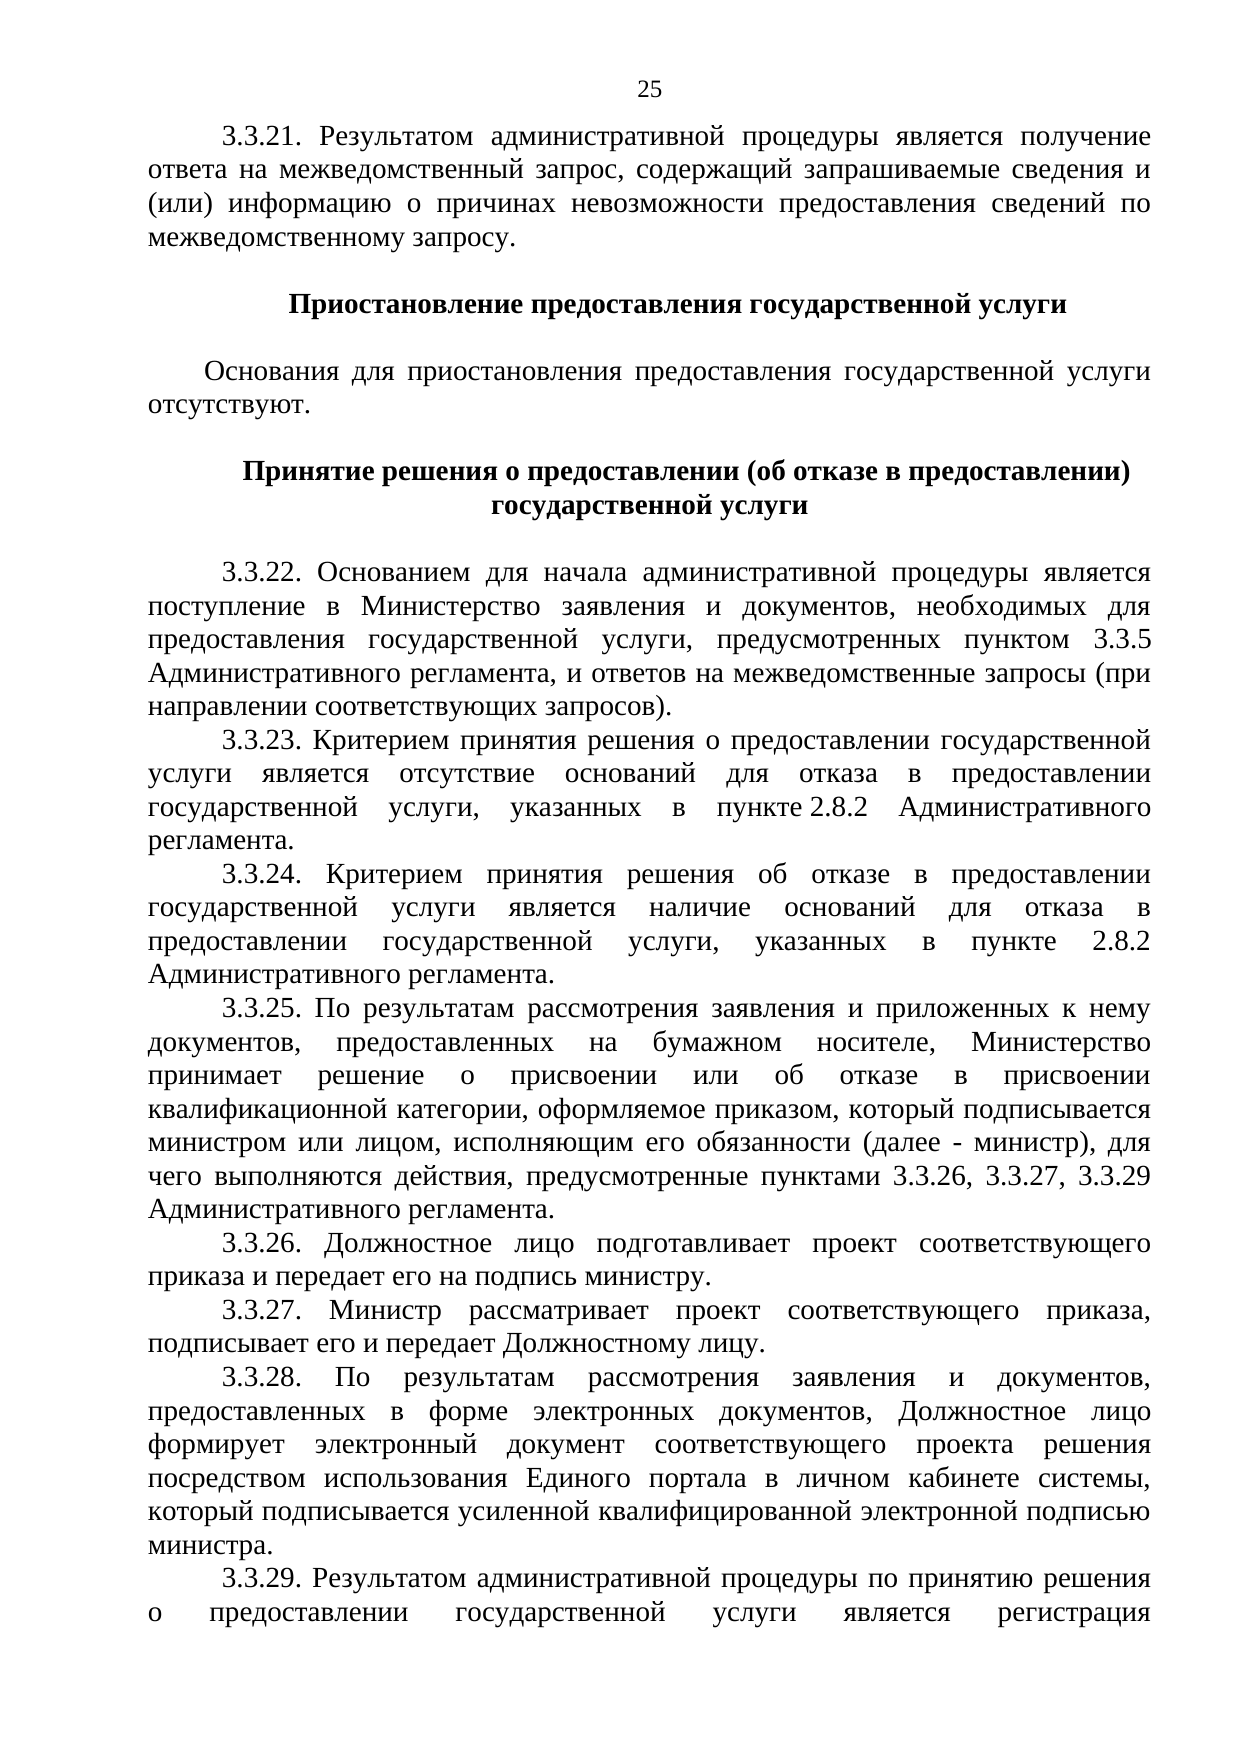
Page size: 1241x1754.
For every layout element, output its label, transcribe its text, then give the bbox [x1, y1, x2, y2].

text 3.3.22. Основанием для начала административной процедуры является поступление в Министерство заявления и документов, необходимых для предоставления государственной услуги, предусмотренных пунктом 3.3.5 Административного регламента, и ответов на межведомственные запросы (при направлении соответствующих запросов). [148, 554, 1152, 722]
text 3.3.24. Критерием принятия решения об отказе в предоставлении государственной услуги является наличие оснований для отказа в предоставлении государственной услуги, указанных в пункте 2.8.2 Административного регламента. [148, 856, 1152, 990]
text Основания для приостановления предоставления государственной услуги отсутствуют. [148, 353, 1152, 420]
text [148, 1560, 1152, 1627]
text 3.3.28. По результатам рассмотрения заявления и документов, предоставленных в форме электронных документов, Должностное лицо формирует электронный документ соответствующего проекта решения посредством использования Единого портала в личном кабинете системы, который подписывается усиленной квалифицированной электронной подписью министра. [148, 1359, 1152, 1560]
text 3.3.21. Результатом административной процедуры является получение ответа на межведомственный запрос, содержащий запрашиваемые сведения и (или) информацию о причинах невозможности предоставления сведений по межведомственному запросу. [148, 118, 1152, 252]
text 3.3.26. Должностное лицо подготавливает проект соответствующего приказа и передает его на подпись министру. [148, 1225, 1152, 1292]
text 3.3.27. Министр рассматривает проект соответствующего приказа, подписывает его и передает Должностному лицу. [148, 1292, 1152, 1359]
text 3.3.23. Критерием принятия решения о предоставлении государственной услуги является отсутствие оснований для отказа в предоставлении государственной услуги, указанных в пункте 2.8.2 Административного регламента. [148, 722, 1152, 856]
text 3.3.25. По результатам рассмотрения заявления и приложенных к нему документов, предоставленных на бумажном носителе, Министерство принимает решение о присвоении или об отказе в присвоении квалификационной категории, оформляемое приказом, который подписывается министром или лицом, исполняющим его обязанности (далее - министр), для чего выполняются действия, предусмотренные пунктами 3.3.26, 3.3.27, 3.3.29 Административного регламента. [148, 990, 1152, 1225]
text Приостановление предоставления государственной услуги [148, 286, 1152, 319]
text Принятие решения о предоставлении (об отказе в предоставлении) государственной услуги [148, 453, 1152, 521]
